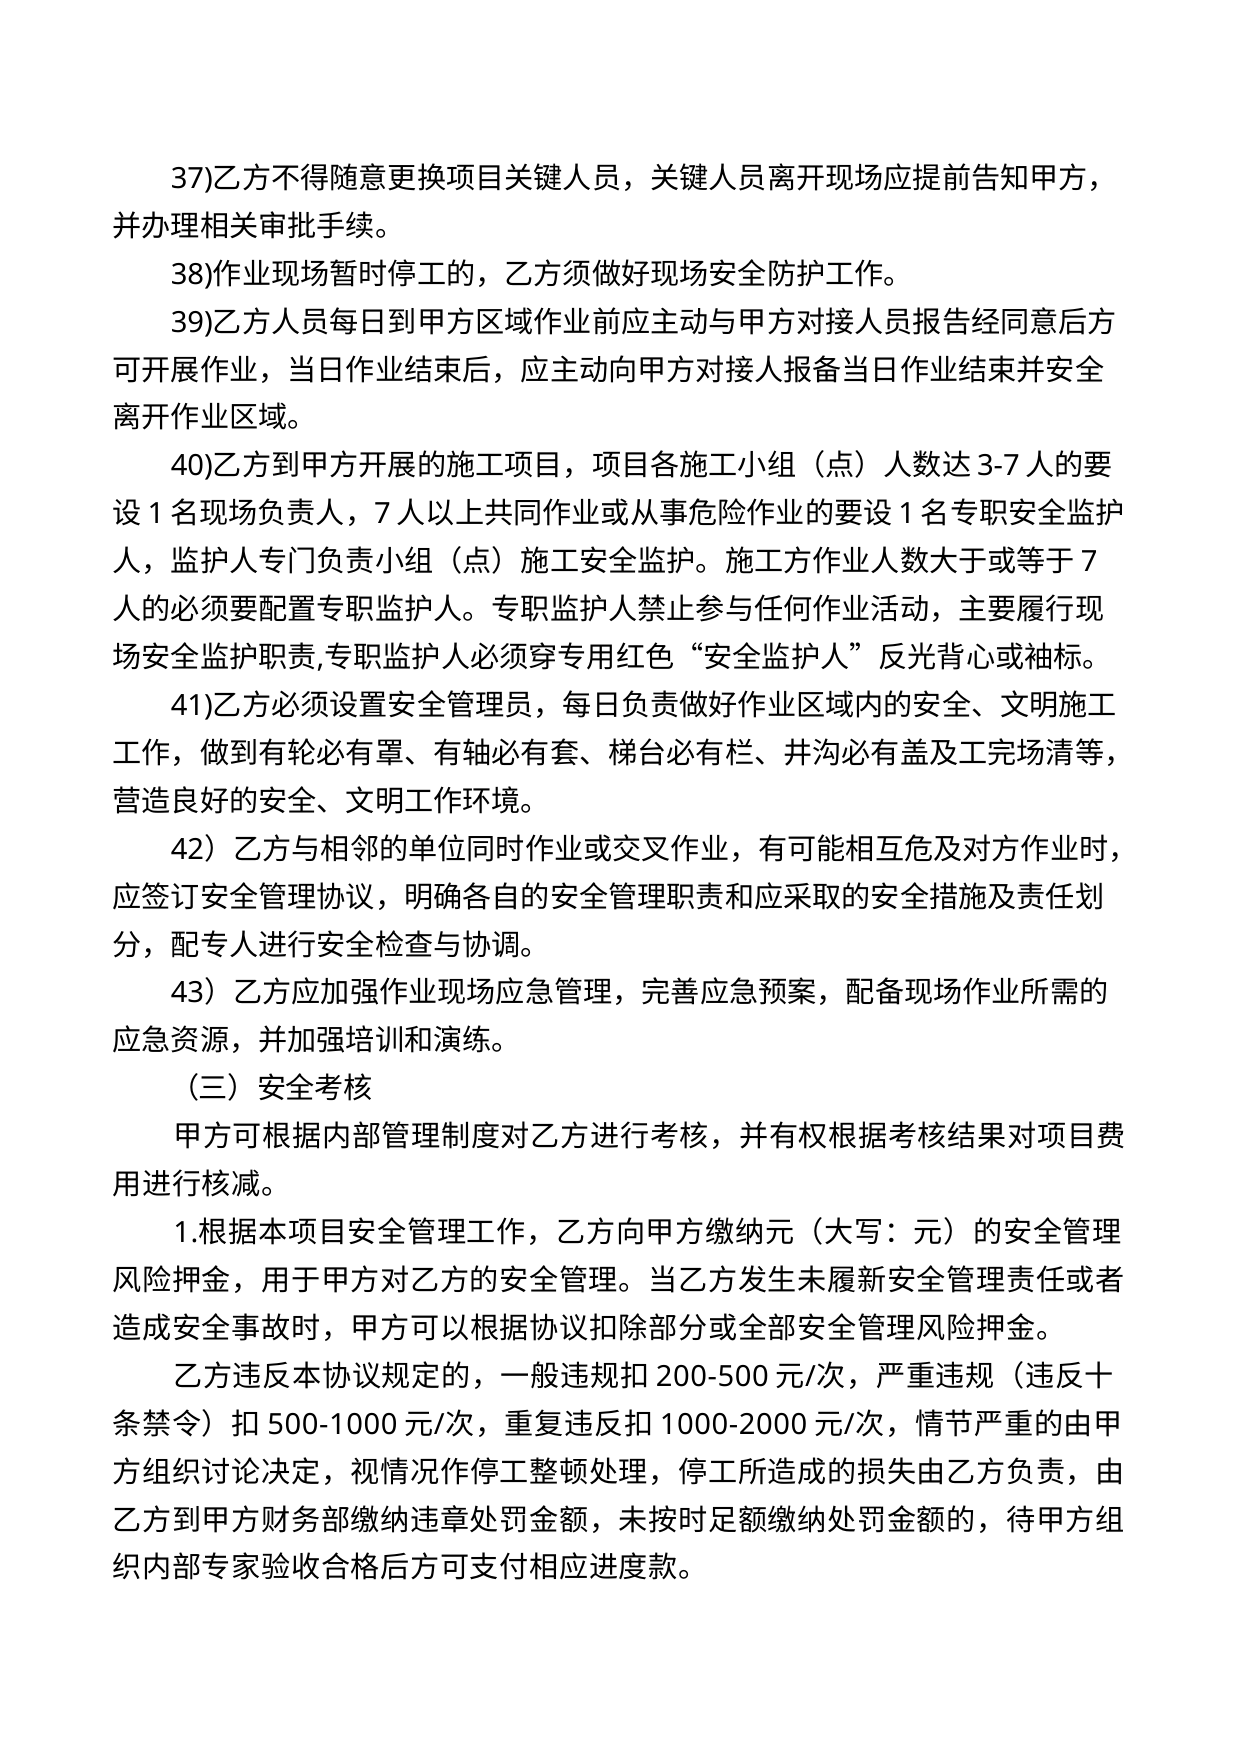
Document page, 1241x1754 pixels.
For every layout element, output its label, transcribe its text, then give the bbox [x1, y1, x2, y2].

text 甲方可根据内部管理制度对乙方进行考核，并有权根据考核结果对项目费用进行核减。 [112, 1108, 1128, 1204]
text 1.根据本项目安全管理工作，乙方向甲方缴纳元（大写：元）的安全管理风险押金，用于甲方对乙方的安全管理。当乙方发生未履新安全管理责任或者造成安全事故时，甲方可以根据协议扣除部分或全部安全管理风险押金。 [112, 1204, 1128, 1348]
text 38)作业现场暂时停工的，乙方须做好现场安全防护工作。 [112, 246, 1128, 294]
text 39)乙方人员每日到甲方区域作业前应主动与甲方对接人员报告经同意后方可开展作业，当日作业结束后，应主动向甲方对接人报备当日作业结束并安全离开作业区域。 [112, 294, 1128, 437]
text （三）安全考核 [112, 1060, 1128, 1108]
text 40)乙方到甲方开展的施工项目，项目各施工小组（点）人数达3-7人的要设1名现场负责人，7人以上共同作业或从事危险作业的要设1名专职安全监护人，监护人专门负责小组（点）施工安全监护。施工方作业人数大于或等于7人的必须要配置专职监护人。专职监护人禁止参与任何作业活动，主要履行现场安全监护职责,专职监护人必须穿专用红色“安全监护人”反光背心或袖标。 [112, 437, 1128, 677]
text 42）乙方与相邻的单位同时作业或交叉作业，有可能相互危及对方作业时，应签订安全管理协议，明确各自的安全管理职责和应采取的安全措施及责任划分，配专人进行安全检查与协调。 [112, 821, 1128, 964]
text 37)乙方不得随意更换项目关键人员，关键人员离开现场应提前告知甲方，并办理相关审批手续。 [112, 150, 1128, 246]
text 乙方违反本协议规定的，一般违规扣200-500元/次，严重违规（违反十条禁令）扣500-1000元/次，重复违反扣1000-2000元/次，情节严重的由甲方组织讨论决定，视情况作停工整顿处理，停工所造成的损失由乙方负责，由乙方到甲方财务部缴纳违章处罚金额，未按时足额缴纳处罚金额的，待甲方组织内部专家验收合格后方可支付相应进度款。 [112, 1348, 1128, 1587]
text 43）乙方应加强作业现场应急管理，完善应急预案，配备现场作业所需的应急资源，并加强培训和演练。 [112, 964, 1128, 1060]
text 41)乙方必须设置安全管理员，每日负责做好作业区域内的安全、文明施工工作，做到有轮必有罩、有轴必有套、梯台必有栏、井沟必有盖及工完场清等，营造良好的安全、文明工作环境。 [112, 677, 1128, 821]
